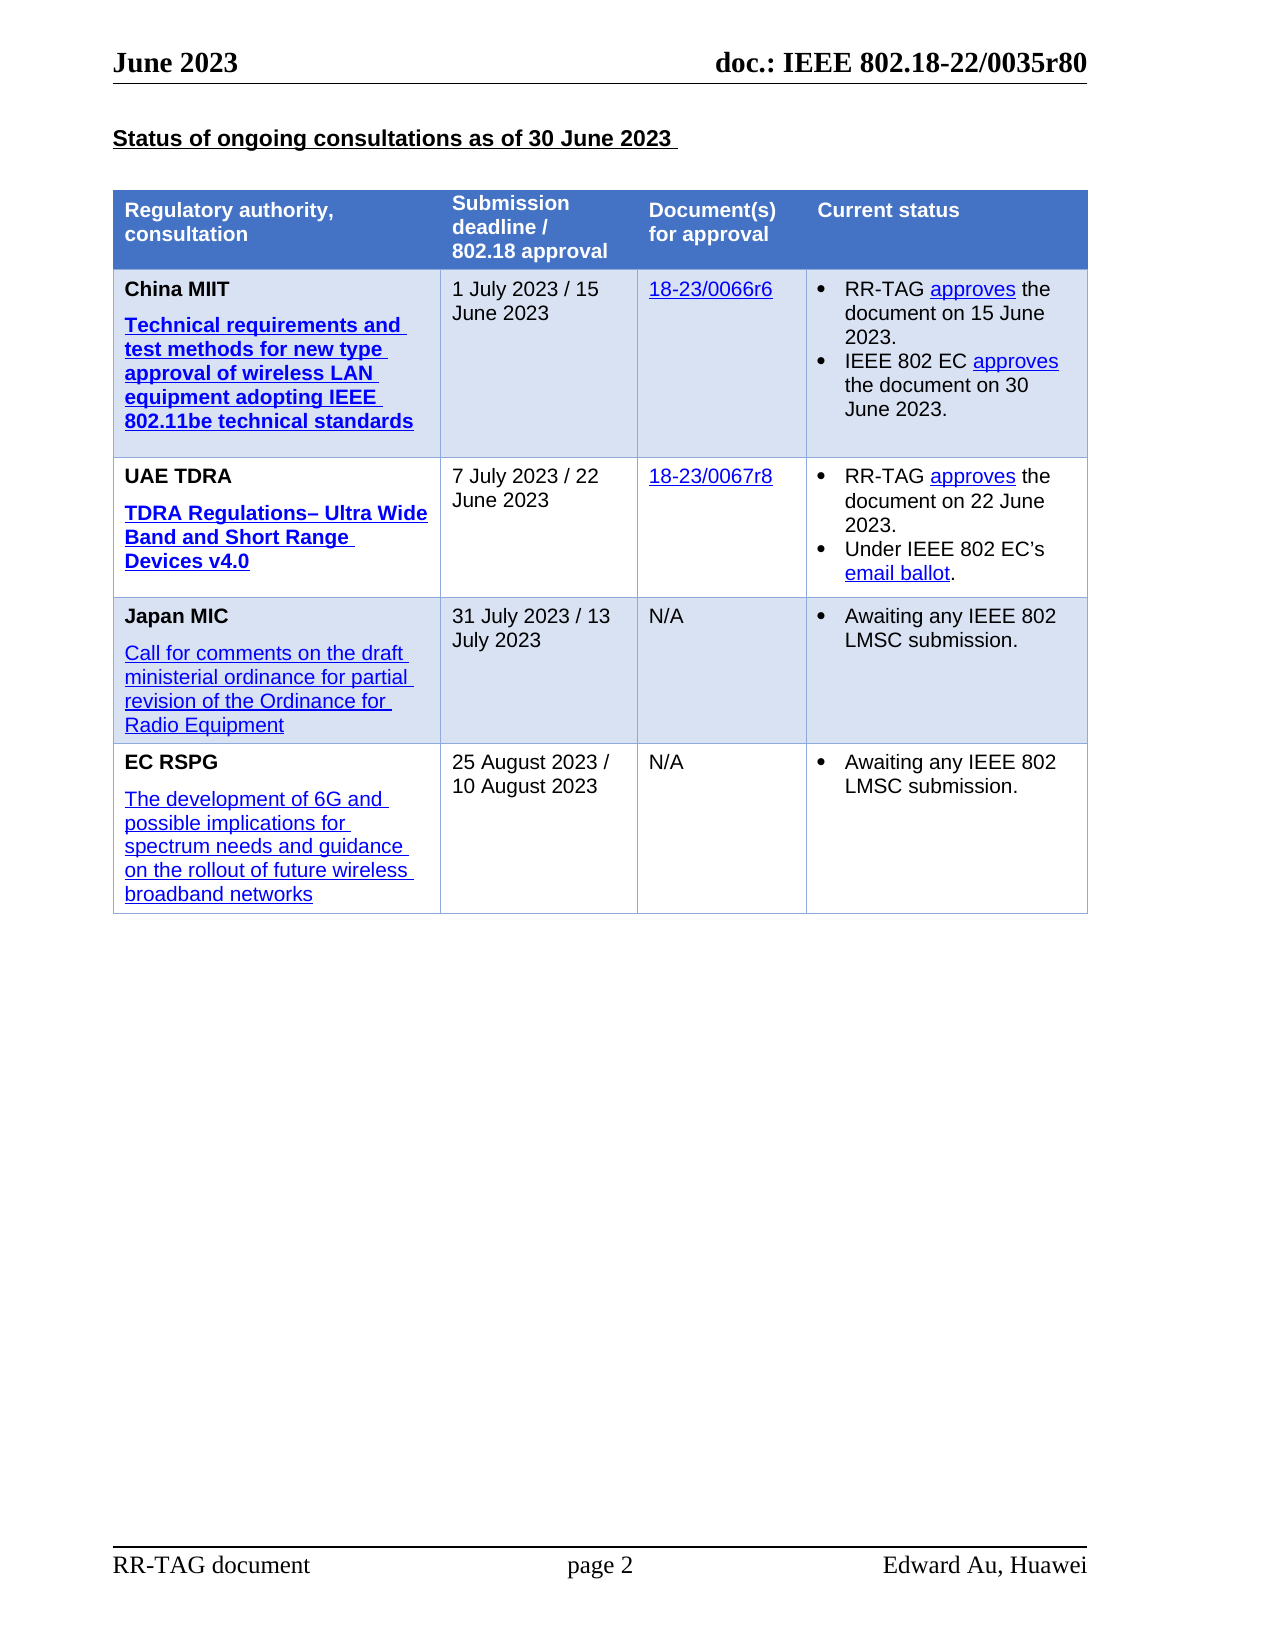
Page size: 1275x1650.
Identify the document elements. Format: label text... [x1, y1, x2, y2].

table_header Current status [807, 191, 1087, 269]
table_cell Awaiting any IEEE 802 LMSC submission. [807, 598, 1087, 743]
table_cell RR-TAG approves the document on 15 June 2023. IEEE 802 EC approves the document on 30 June 2023. [807, 270, 1087, 457]
table_cell 18-23/0067r8 [638, 458, 806, 597]
table_cell Japan MIC Call for comments on the draft ministerial ordinance for partial revision of the Ordinance for Radio Equipment [114, 598, 440, 743]
table_cell 18-23/0066r6 [638, 270, 806, 457]
table_header Submission deadline / 802.18 approval [441, 191, 637, 269]
table_cell 1 July 2023 / 15 June 2023 [441, 270, 637, 457]
text Status of ongoing consultations as of 30 June 2023 [112, 125, 1087, 151]
table_header Regulatory authority, consultation [114, 191, 440, 269]
table_cell EC RSPG The development of 6G and possible implications for spectrum needs and guidance on the rollout of future wireless broadband networks [114, 744, 440, 912]
table_cell 7 July 2023 / 22 June 2023 [441, 458, 637, 597]
table_cell UAE TDRA ​TDRA Regulations– Ultra Wide Band and Short Range Devices v4.0 [114, 458, 440, 597]
table_cell China MIIT ​Technical requirements and test methods for new type approval of wireless LAN equipment adopting IEEE 802.11be technical standards [114, 270, 440, 457]
table_cell Awaiting any IEEE 802 LMSC submission. [807, 744, 1087, 912]
table_cell N/A [638, 598, 806, 743]
table_header Document(s) for approval [638, 191, 806, 269]
table_cell RR-TAG approves the document on 22 June 2023. Under IEEE 802 EC’s email ballot. [807, 458, 1087, 597]
table_cell N/A [638, 744, 806, 912]
table_cell 25 August 2023 / 10 August 2023 [441, 744, 637, 912]
table_cell 31 July 2023 / 13 July 2023 [441, 598, 637, 743]
